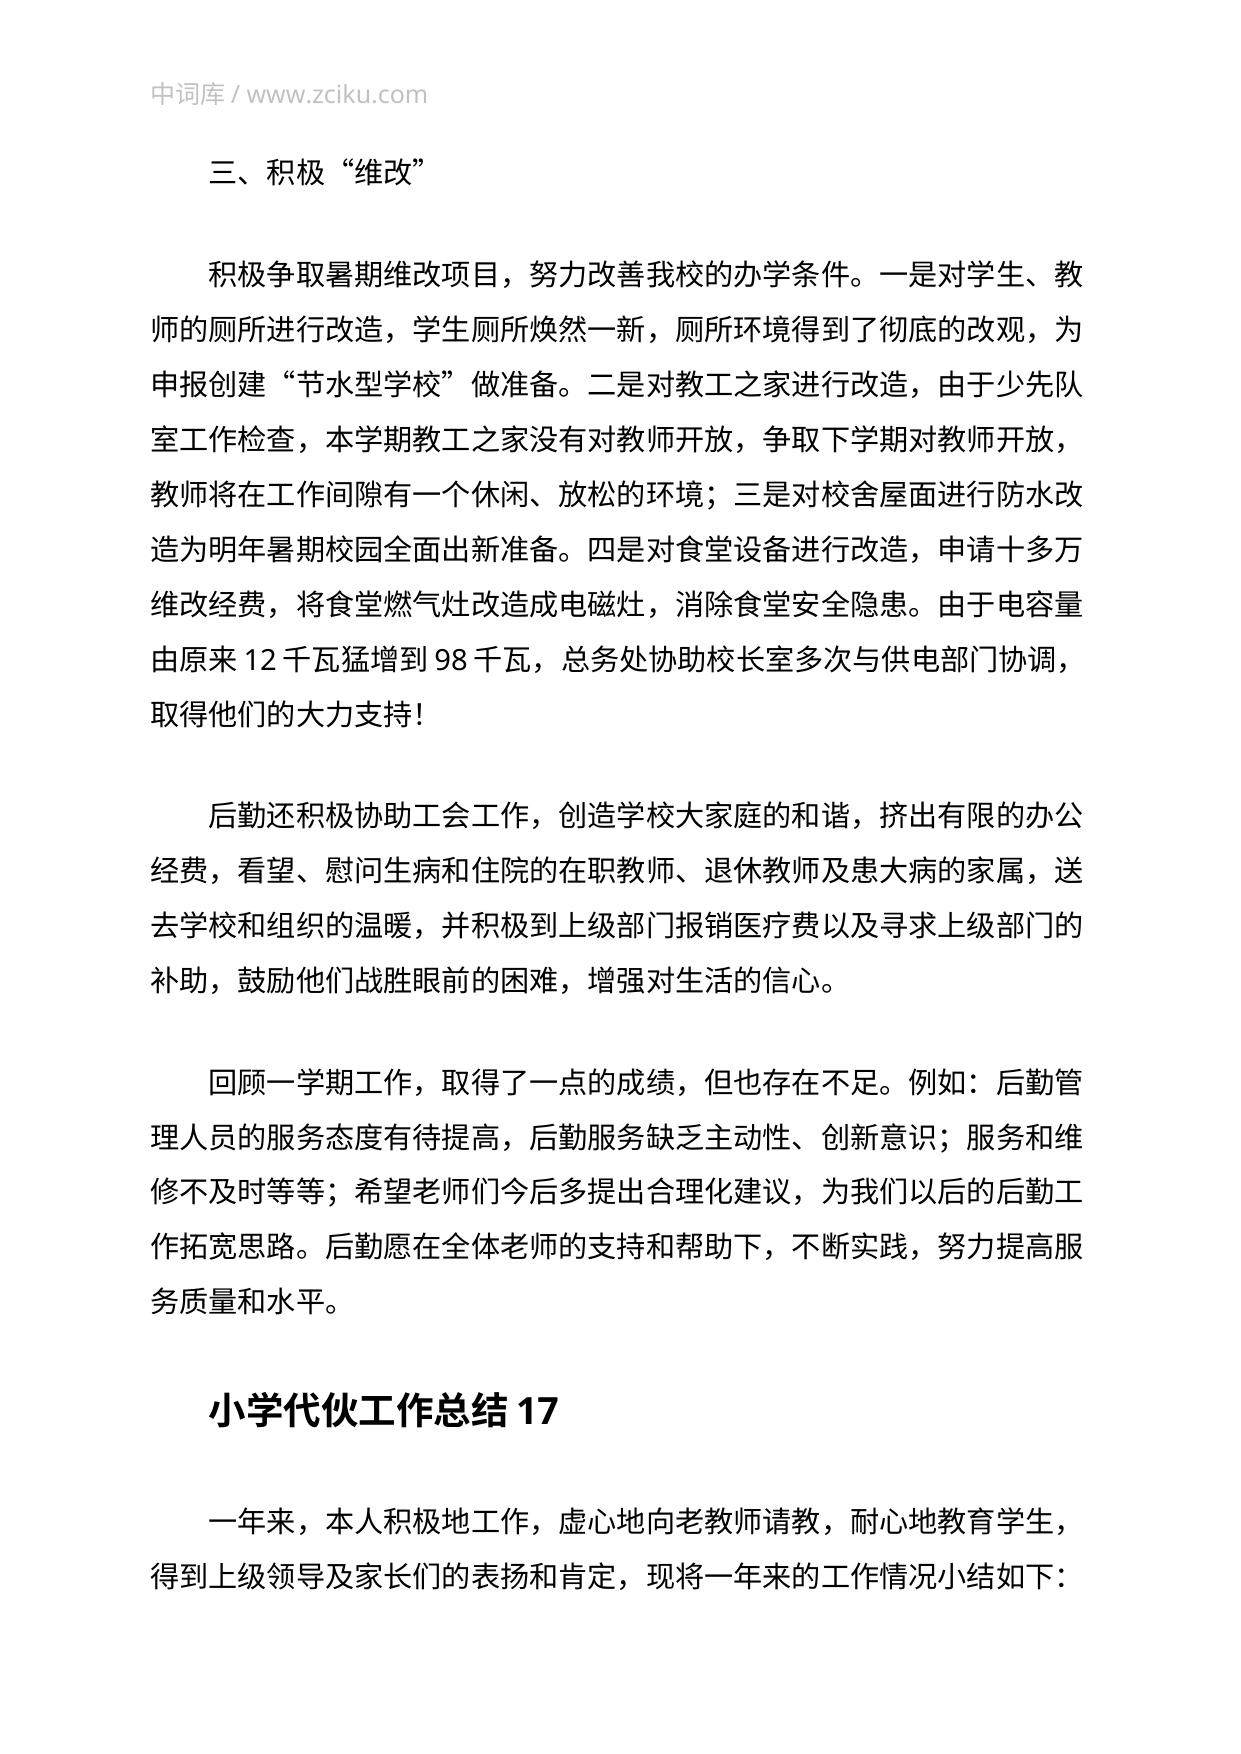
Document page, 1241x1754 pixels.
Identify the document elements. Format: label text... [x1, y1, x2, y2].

text 后勤还积极协助工会工作，创造学校大家庭的和谐，挤出有限的办公经费，看望、慰问生病和住院的在职教师、退休教师及患大病的家属，送去学校和组织的温暖，并积极到上级部门报销医疗费以及寻求上级部门的补助，鼓励他们战胜眼前的困难，增强对生活的信心。 [150, 793, 1090, 1000]
text 小学代伙工作总结17 [150, 1381, 1090, 1435]
text 一年来，本人积极地工作，虚心地向老教师请教，耐心地教育学生，得到上级领导及家长们的表扬和肯定，现将一年来的工作情况小结如下： [150, 1498, 1090, 1595]
text 积极争取暑期维改项目，努力改善我校的办学条件。一是对学生、教师的厕所进行改造，学生厕所焕然一新，厕所环境得到了彻底的改观，为申报创建“节水型学校”做准备。二是对教工之家进行改造，由于少先队室工作检查，本学期教工之家没有对教师开放，争取下学期对教师开放，教师将在工作间隙有一个休闲、放松的环境；三是对校舍屋面进行防水改造为明年暑期校园全面出新准备。四是对食堂设备进行改造，申请十多万维改经费，将食堂燃气灶改造成电磁灶，消除食堂安全隐患。由于电容量由原来12千瓦猛增到98千瓦，总务处协助校长室多次与供电部门协调，取得他们的大力支持！ [150, 252, 1090, 733]
text 三、积极“维改” [150, 150, 1090, 192]
text 回顾一学期工作，取得了一点的成绩，但也存在不足。例如：后勤管理人员的服务态度有待提高，后勤服务缺乏主动性、创新意识；服务和维修不及时等等；希望老师们今后多提出合理化建议，为我们以后的后勤工作拓宽思路。后勤愿在全体老师的支持和帮助下，不断实践，努力提高服务质量和水平。 [150, 1059, 1090, 1321]
